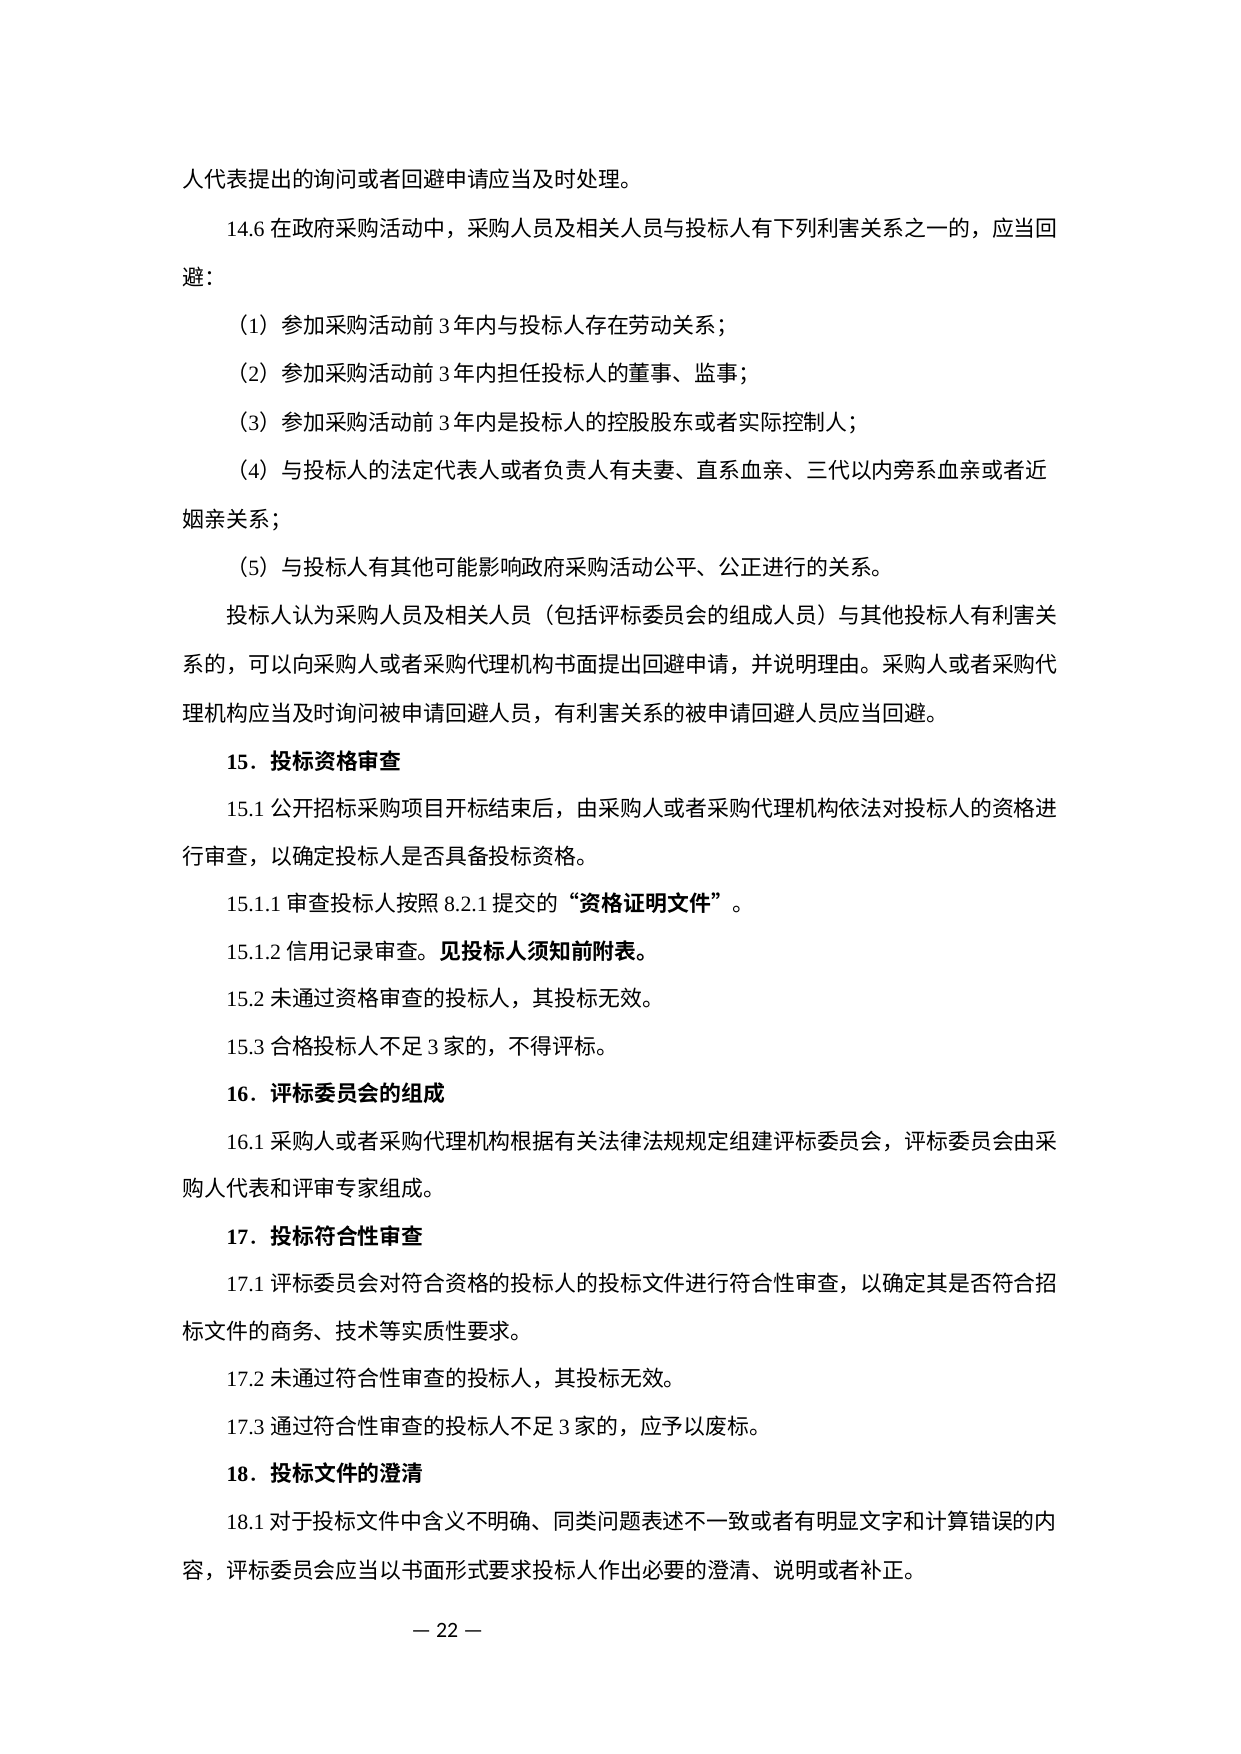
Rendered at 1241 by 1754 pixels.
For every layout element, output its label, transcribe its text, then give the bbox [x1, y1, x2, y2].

text 17.3 通过符合性审查的投标人不足3家的，应予以废标。 [182, 1409, 1058, 1440]
text 15.2 未通过资格审查的投标人，其投标无效。 [182, 981, 1058, 1013]
text 16．评标委员会的组成 [182, 1076, 1058, 1108]
text 18．投标文件的澄清 [182, 1456, 1058, 1488]
text 17.2 未通过符合性审查的投标人，其投标无效。 [182, 1361, 1058, 1393]
text 15.1 公开招标采购项目开标结束后，由采购人或者采购代理机构依法对投标人的资格进行审查，以确定投标人是否具备投标资格。 [182, 791, 1058, 870]
text （4）与投标人的法定代表人或者负责人有夫妻、直系血亲、三代以内旁系血亲或者近姻亲关系； [182, 452, 1058, 534]
text （3）参加采购活动前3年内是投标人的控股股东或者实际控制人； [182, 404, 1058, 437]
text 14.6 在政府采购活动中，采购人员及相关人员与投标人有下列利害关系之一的，应当回避： [182, 210, 1058, 292]
text 15.1.2 信用记录审查。见投标人须知前附表。 [182, 934, 1058, 965]
text （2）参加采购活动前3年内担任投标人的董事、监事； [182, 356, 1058, 388]
text 15.1.1 审查投标人按照8.2.1提交的“资格证明文件”。 [182, 886, 1058, 918]
text 17．投标符合性审查 [182, 1219, 1058, 1250]
text 17.1 评标委员会对符合资格的投标人的投标文件进行符合性审查，以确定其是否符合招标文件的商务、技术等实质性要求。 [182, 1266, 1058, 1345]
text 16.1 采购人或者采购代理机构根据有关法律法规规定组建评标委员会，评标委员会由采购人代表和评审专家组成。 [182, 1124, 1058, 1203]
text 15.3 合格投标人不足3家的，不得评标。 [182, 1029, 1058, 1060]
text 15．投标资格审查 [182, 744, 1058, 775]
text （1）参加采购活动前3年内与投标人存在劳动关系； [182, 307, 1058, 340]
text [182, 162, 1058, 194]
text 投标人认为采购人员及相关人员（包括评标委员会的组成人员）与其他投标人有利害关系的，可以向采购人或者采购代理机构书面提出回避申请，并说明理由。采购人或者采购代理机构应当及时询问被申请回避人员，有利害关系的被申请回避人员应当回避。 [182, 598, 1058, 728]
text 18.1对于投标文件中含义不明确、同类问题表述不一致或者有明显文字和计算错误的内容，评标委员会应当以书面形式要求投标人作出必要的澄清、说明或者补正。 [182, 1504, 1058, 1585]
text （5）与投标人有其他可能影响政府采购活动公平、公正进行的关系。 [182, 549, 1058, 582]
